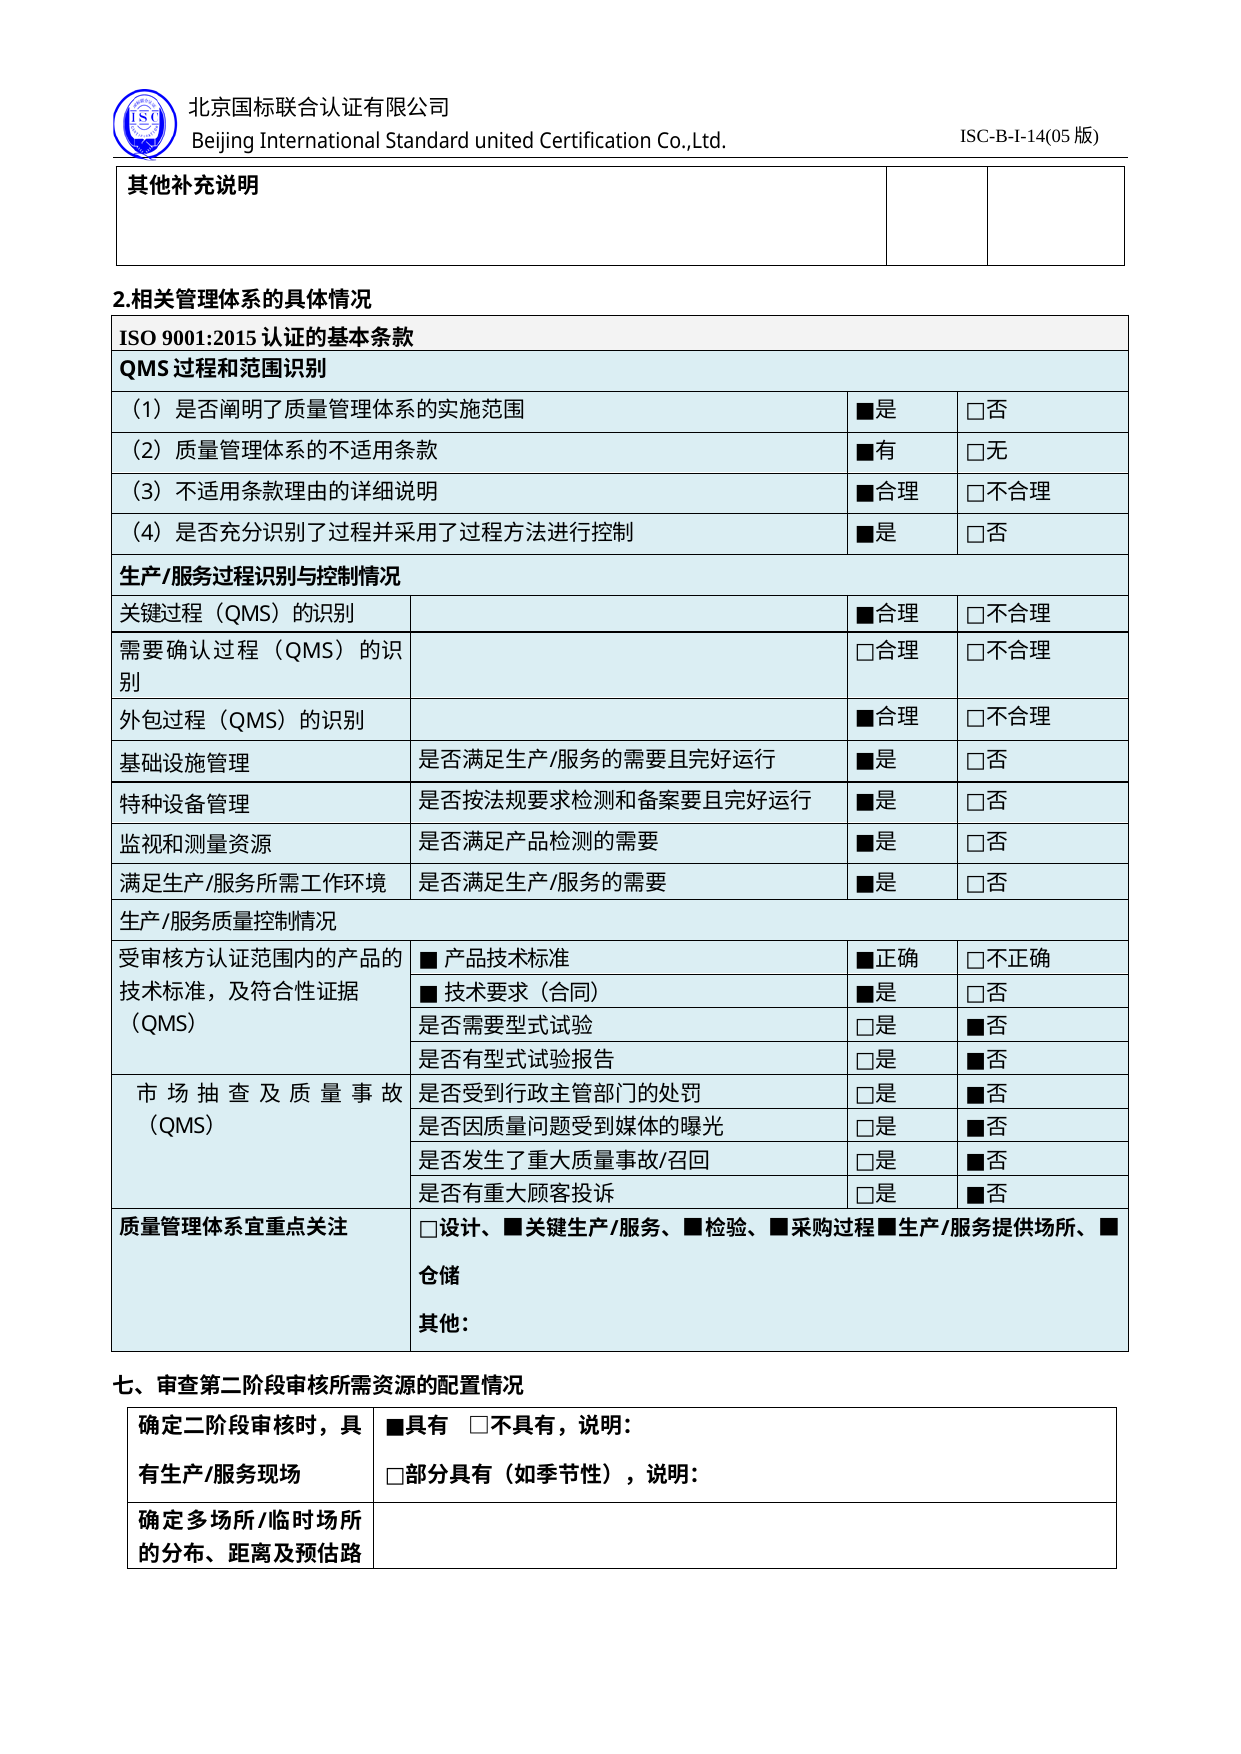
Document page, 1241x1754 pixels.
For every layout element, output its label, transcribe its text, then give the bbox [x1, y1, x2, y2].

table_cell □不合理 [958, 633, 1128, 697]
table_cell □不正确 [958, 941, 1128, 973]
table_cell 是否受到行政主管部门的处罚 [411, 1075, 847, 1108]
table_cell [374, 1503, 1116, 1568]
table_cell 合理 [848, 699, 957, 740]
table_cell 需要确认过程（QMS）的识别 [112, 633, 410, 697]
table_cell □不合理 [958, 474, 1128, 513]
table_cell 否 [958, 1042, 1128, 1074]
table_cell □否 [958, 975, 1128, 1007]
table_cell 是 [848, 514, 957, 554]
table_cell 合理 [848, 596, 957, 631]
table_cell [887, 167, 987, 265]
table_cell 否 [958, 1176, 1128, 1208]
table_cell 其他补充说明 [117, 167, 886, 265]
table_cell ■是 [848, 824, 957, 863]
table_cell 是否满足生产/服务的需要 [411, 864, 847, 899]
table_cell 是否满足生产/服务的需要且完好运行 [411, 741, 847, 781]
table_cell 是否发生了重大质量事故/召回 [411, 1142, 847, 1175]
picture [112, 89, 180, 161]
table_cell 是否有重大顾客投诉 [411, 1176, 847, 1208]
table_cell □否 [958, 514, 1128, 554]
table_cell □无 [958, 433, 1128, 472]
table_cell 生产/服务质量控制情况 [112, 900, 1128, 940]
table_cell 生产/服务过程识别与控制情况 [112, 555, 1128, 595]
table_cell 是 [848, 392, 957, 432]
table_cell [988, 167, 1124, 265]
table_cell 质量管理体系宜重点关注 [112, 1209, 410, 1351]
table_cell 基础设施管理 [112, 741, 410, 781]
table_cell 市场抽查及质量事故（QMS） [112, 1075, 410, 1208]
table_cell □是 [848, 1176, 957, 1208]
table_cell □否 [958, 824, 1128, 863]
table_cell 合理 [848, 633, 957, 697]
table_cell 否 [958, 1075, 1128, 1108]
text 2.相关管理体系的具体情况 [112, 282, 1128, 314]
table_cell 有 [848, 433, 957, 472]
table_cell □是 [848, 1109, 957, 1141]
table_cell □是 [848, 1008, 957, 1041]
table_cell 外包过程（QMS）的识别 [112, 699, 410, 740]
table_cell □是 [848, 1142, 957, 1175]
table_cell （2）质量管理体系的不适用条款 [112, 433, 847, 472]
table_cell [411, 633, 847, 697]
table_header ISO 9001:2015认证的基本条款 [112, 316, 1128, 350]
table_cell 是否需要型式试验 [411, 1008, 847, 1041]
table_cell ■是 [848, 783, 957, 822]
table_cell （1）是否阐明了质量管理体系的实施范围 [112, 392, 847, 432]
table_cell 监视和测量资源 [112, 824, 410, 863]
table_cell （3）不适用条款理由的详细说明 [112, 474, 847, 513]
table_cell □否 [958, 783, 1128, 822]
table_cell 是否满足产品检测的需要 [411, 824, 847, 863]
table_cell QMS过程和范围识别 [112, 351, 1128, 391]
table_cell □否 [958, 864, 1128, 899]
table_cell 确定多场所/临时场所的分布、距离及预估路途时间（适用时） [128, 1503, 373, 1568]
table_header ■具有 □不具有，说明： □部分具有（如季节性），说明： [374, 1408, 1116, 1502]
table_cell 是 [848, 975, 957, 1007]
table_cell □否 [958, 392, 1128, 432]
table_cell 受审核方认证范围内的产品的技术标准，及符合性证据 （QMS） [112, 941, 410, 1074]
table_cell 是否有型式试验报告 [411, 1042, 847, 1074]
table_cell □设计、关键生产/服务、■检验、采购过程生产/服务提供场所、仓储 其他： [411, 1209, 1128, 1351]
table_cell □是 [848, 1075, 957, 1108]
table_cell 是 [848, 864, 957, 899]
table_cell 产品技术标准 [411, 941, 847, 973]
table_cell 特种设备管理 [112, 783, 410, 822]
table_cell [411, 596, 847, 631]
table_cell □否 [958, 741, 1128, 781]
table_cell 技术要求（合同） [411, 975, 847, 1007]
table_cell 合理 [848, 474, 957, 513]
table_cell 否 [958, 1008, 1128, 1041]
table_cell 是否按法规要求检测和备案要且完好运行 [411, 783, 847, 822]
table_cell 是 [848, 741, 957, 781]
table_cell （4）是否充分识别了过程并采用了过程方法进行控制 [112, 514, 847, 554]
table_cell 否 [958, 1142, 1128, 1175]
table_cell □不合理 [958, 699, 1128, 740]
table_cell 关键过程（QMS）的识别 [112, 596, 410, 631]
table_cell 否 [958, 1109, 1128, 1141]
table_cell □不合理 [958, 596, 1128, 631]
text 七、审查第二阶段审核所需资源的配置情况 [112, 1368, 1128, 1401]
table_cell 满足生产/服务所需工作环境 [112, 864, 410, 899]
table_header 确定二阶段审核时，具有生产/服务现场 [128, 1408, 373, 1502]
table_cell [411, 699, 847, 740]
table_cell □是 [848, 1042, 957, 1074]
table_cell 是否因质量问题受到媒体的曝光 [411, 1109, 847, 1141]
table_cell 正确 [848, 941, 957, 973]
